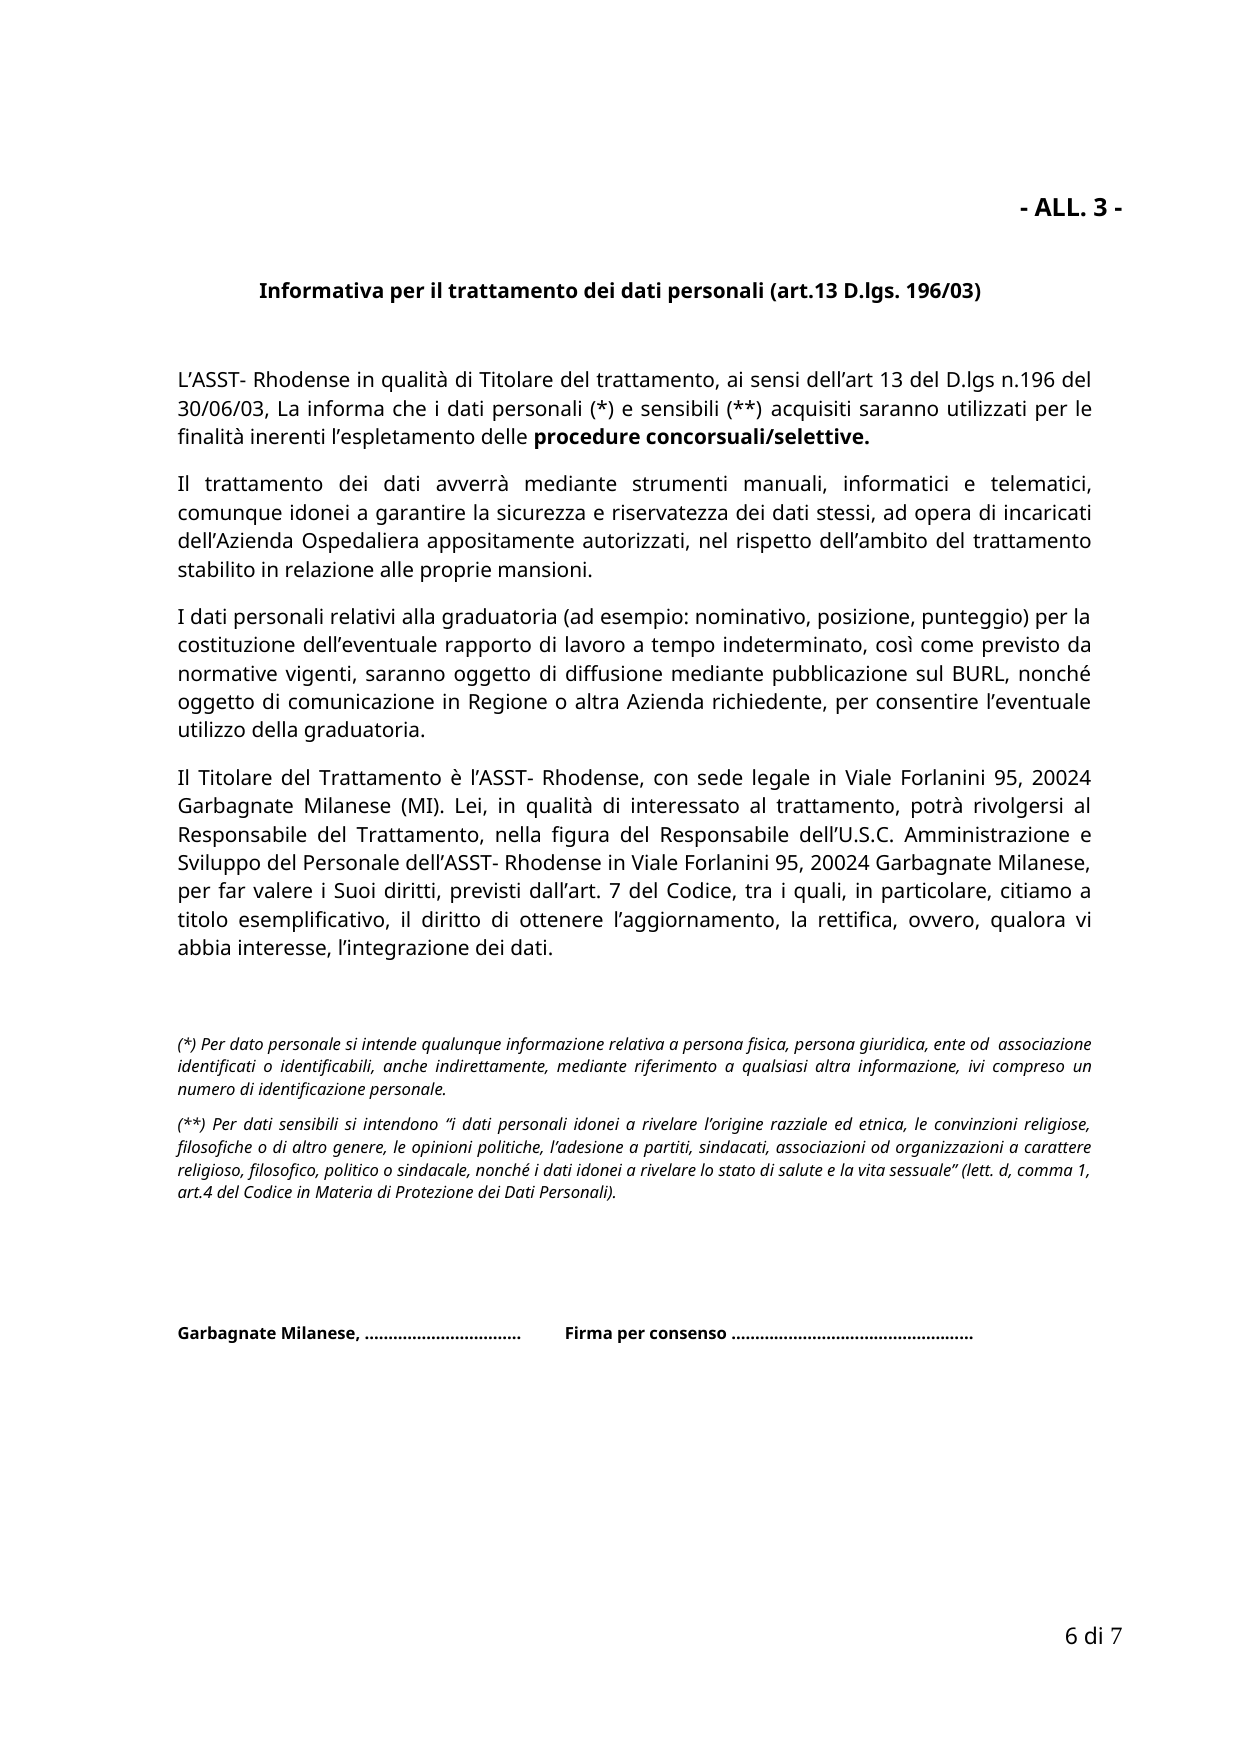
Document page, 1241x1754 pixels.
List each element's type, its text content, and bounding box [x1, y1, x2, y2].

text L’ASST- Rhodense in qualità di Titolare del trattamento, ai sensi dell’art 13 del D.lgs n.196 del 30/06/03, La informa che i dati personali (*) e sensibili (**) acquisiti saranno utilizzati per le finalità inerenti l’espletamento delle procedure concorsuali/selettive. [177, 365, 1093, 451]
text Il trattamento dei dati avverrà mediante strumenti manuali, informatici e telematici, comunque idonei a garantire la sicurezza e riservatezza dei dati stessi, ad opera di incaricati dell’Azienda Ospedaliera appositamente autorizzati, nel rispetto dell’ambito del trattamento stabilito in relazione alle proprie mansioni. [177, 469, 1093, 583]
text Informativa per il trattamento dei dati personali (art.13 D.lgs. 196/03) [118, 277, 1122, 305]
text (**) Per dati sensibili si intendono “i dati personali idonei a rivelare l’origine razziale ed etnica, le convinzioni religiose, filosofiche o di altro genere, le opinioni politiche, l’adesione a partiti, sindacati, associazioni od organizzazioni a carattere religioso, filosofico, politico o sindacale, nonché i dati idonei a rivelare lo stato di salute e la vita sessuale” (lett. d, comma 1, art.4 del Codice in Materia di Protezione dei Dati Personali). [177, 1113, 1093, 1204]
text - ALL. 3 - [177, 190, 1122, 224]
text (*) Per dato personale si intende qualunque informazione relativa a persona fisica, persona giuridica, ente od associazione identificati o identificabili, anche indirettamente, mediante riferimento a qualsiasi altra informazione, ivi compreso un numero di identificazione personale. [177, 1032, 1093, 1100]
text I dati personali relativi alla graduatoria (ad esempio: nominativo, posizione, punteggio) per la costituzione dell’eventuale rapporto di lavoro a tempo indeterminato, così come previsto da normative vigenti, saranno oggetto di diffusione mediante pubblicazione sul BURL, nonché oggetto di comunicazione in Regione o altra Azienda richiedente, per consentire l’eventuale utilizzo della graduatoria. [177, 602, 1093, 744]
text Il Titolare del Trattamento è l’ASST- Rhodense, con sede legale in Viale Forlanini 95, 20024 Garbagnate Milanese (MI). Lei, in qualità di interessato al trattamento, potrà rivolgersi al Responsabile del Trattamento, nella figura del Responsabile dell’U.S.C. Amministrazione e Sviluppo del Personale dell’ASST- Rhodense in Viale Forlanini 95, 20024 Garbagnate Milanese, per far valere i Suoi diritti, previsti dall’art. 7 del Codice, tra i quali, in particolare, citiamo a titolo esemplificativo, il diritto di ottenere l’aggiornamento, la rettifica, ovvero, qualora vi abbia interesse, l’integrazione dei dati. [177, 763, 1093, 962]
text Garbagnate Milanese, …………………………… Firma per consenso …………………………………………… [177, 1322, 1122, 1344]
